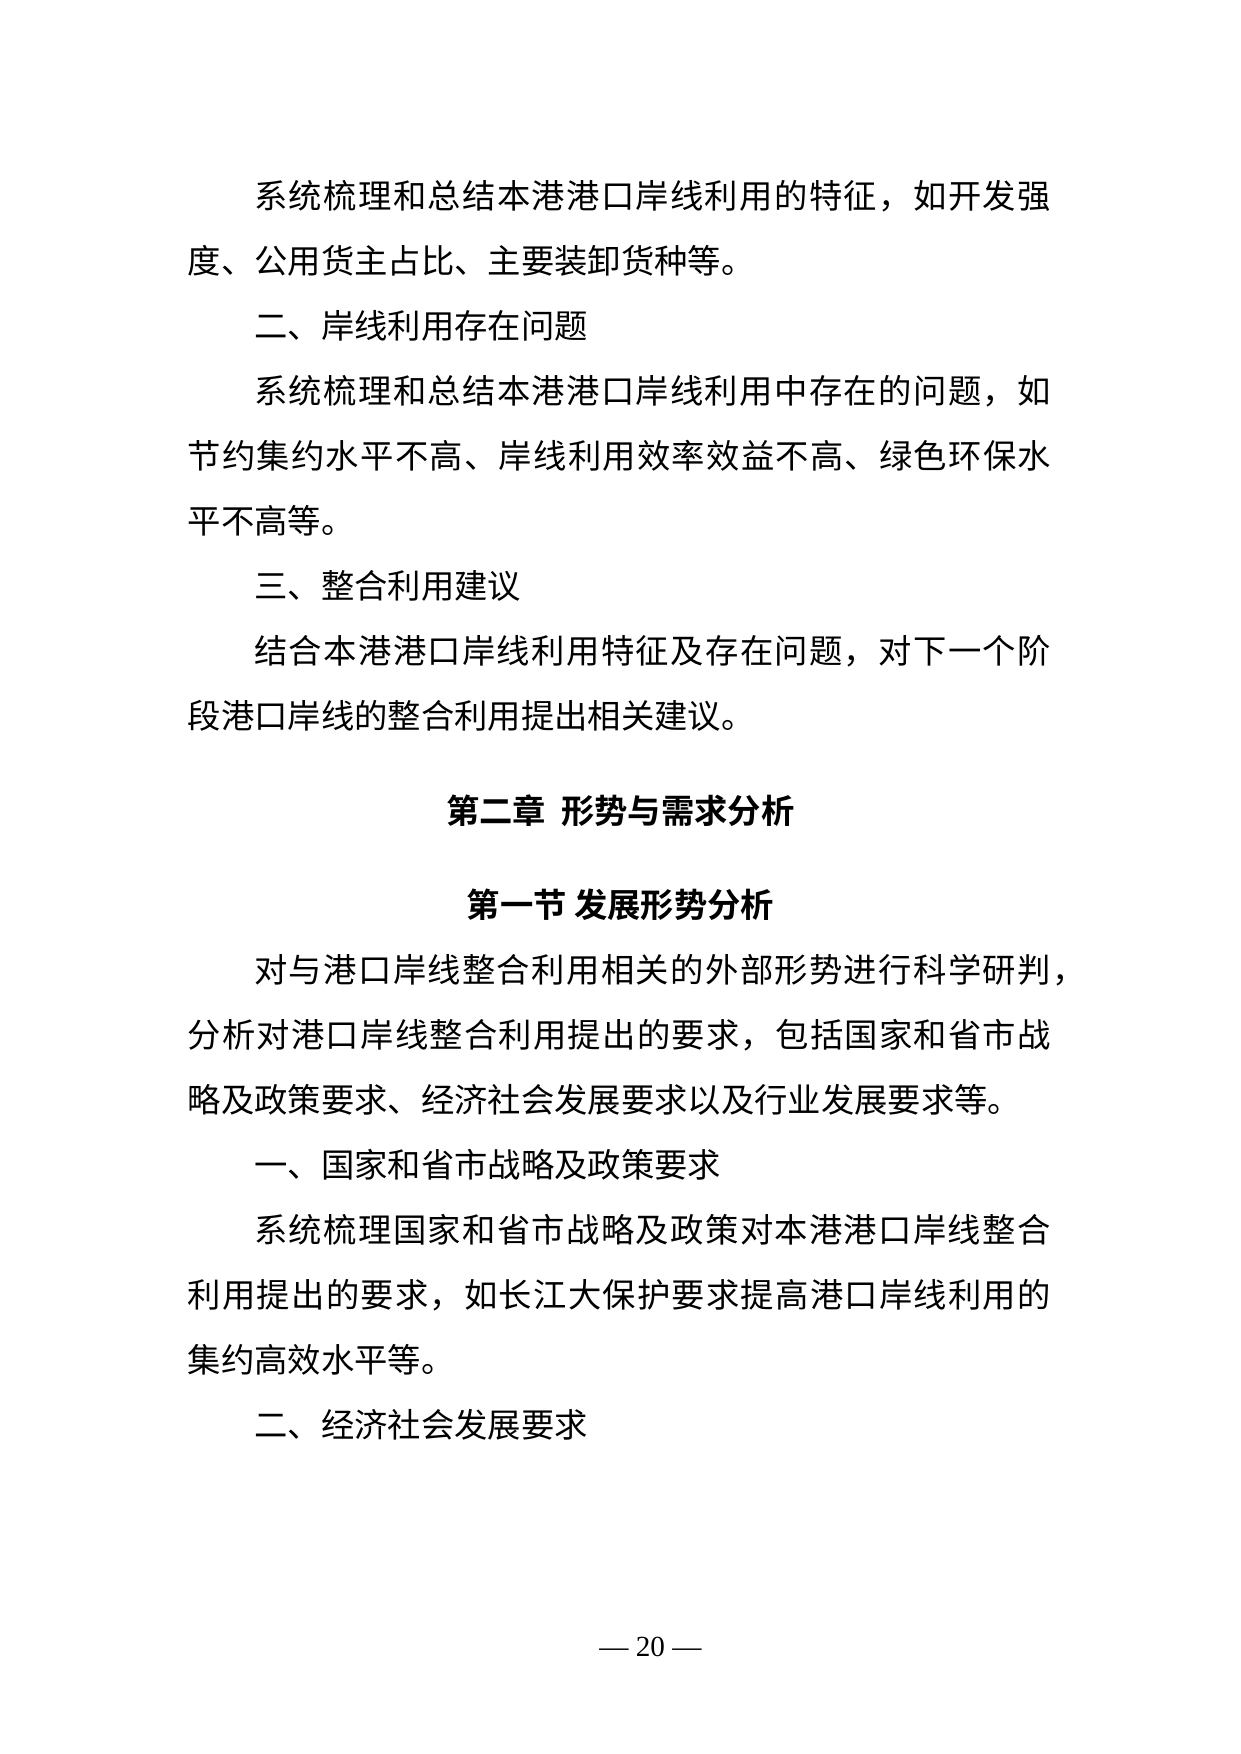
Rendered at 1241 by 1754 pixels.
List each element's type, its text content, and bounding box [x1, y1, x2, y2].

text 二、岸线利用存在问题 [187, 292, 1053, 357]
text 结合本港港口岸线利用特征及存在问题，对下一个阶段港口岸线的整合利用提出相关建议。 [187, 617, 1053, 747]
text 系统梳理和总结本港港口岸线利用的特征，如开发强度、公用货主占比、主要装卸货种等。 [187, 162, 1053, 292]
text 三、整合利用建议 [187, 552, 1053, 617]
text 第一节 发展形势分析 [187, 870, 1053, 935]
text 系统梳理和总结本港港口岸线利用中存在的问题，如节约集约水平不高、岸线利用效率效益不高、绿色环保水平不高等。 [187, 357, 1053, 552]
text 二、经济社会发展要求 [187, 1390, 1053, 1455]
text 对与港口岸线整合利用相关的外部形势进行科学研判，分析对港口岸线整合利用提出的要求，包括国家和省市战略及政策要求、经济社会发展要求以及行业发展要求等。 [187, 935, 1053, 1130]
text 第二章 形势与需求分析 [187, 776, 1053, 841]
text 系统梳理国家和省市战略及政策对本港港口岸线整合利用提出的要求，如长江大保护要求提高港口岸线利用的集约高效水平等。 [187, 1195, 1053, 1390]
text 一、国家和省市战略及政策要求 [187, 1130, 1053, 1195]
